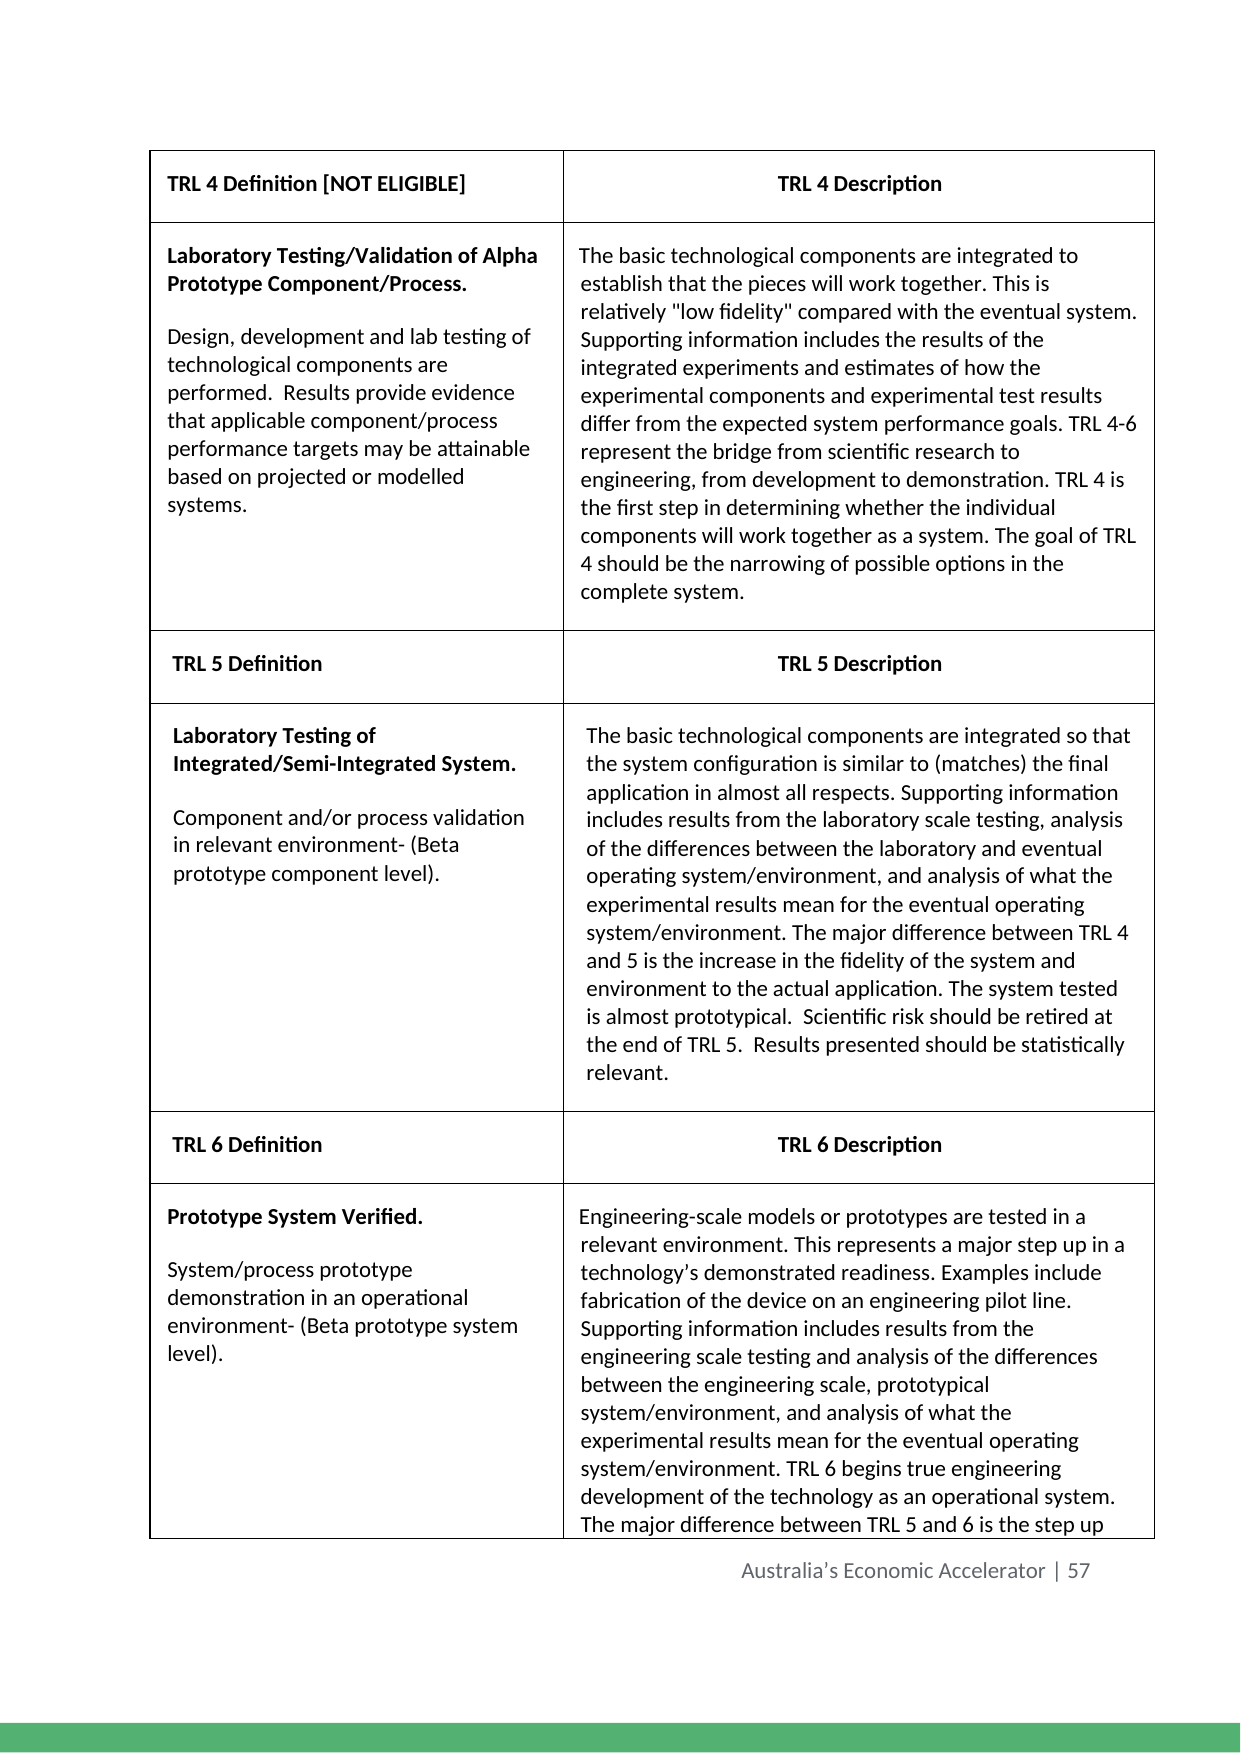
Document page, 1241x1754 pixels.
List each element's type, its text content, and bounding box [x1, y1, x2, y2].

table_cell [151, 1184, 563, 1538]
table_header TRL 4 Definition [NOT ELIGIBLE] [151, 151, 563, 222]
table_cell Laboratory Testing/Validation of Alpha Prototype Component/Process. Design, development and lab testing of technological components are performed. Results provide evidence that applicable component/process performance targets may be attainable based on projected or modelled systems. [151, 223, 563, 630]
table_cell TRL 6 Description [564, 1112, 1154, 1183]
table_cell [564, 1184, 1154, 1538]
table_header TRL 4 Description [564, 151, 1154, 222]
table_cell TRL 6 Definition [151, 1112, 563, 1183]
table_cell The basic technological components are integrated to establish that the pieces will work together. This is relatively "low fidelity" compared with the eventual system. Supporting information includes the results of the integrated experiments and estimates of how the experimental components and experimental test results differ from the expected system performance goals. TRL 4-6 represent the bridge from scientific research to engineering, from development to demonstration. TRL 4 is the first step in determining whether the individual components will work together as a system. The goal of TRL 4 should be the narrowing of possible options in the complete system. [564, 223, 1154, 630]
table_cell The basic technological components are integrated so that the system configuration is similar to (matches) the final application in almost all respects. Supporting information includes results from the laboratory scale testing, analysis of the differences between the laboratory and eventual operating system/environment, and analysis of what the experimental results mean for the eventual operating system/environment. The major difference between TRL 4 and 5 is the increase in the fidelity of the system and environment to the actual application. The system tested is almost prototypical. Scientific risk should be retired at the end of TRL 5. Results presented should be statistically relevant. [564, 704, 1154, 1111]
table_cell Laboratory Testing of Integrated/Semi-Integrated System. Component and/or process validation in relevant environment- (Beta prototype component level). [151, 704, 563, 1111]
table_cell TRL 5 Definition [151, 631, 563, 702]
table_cell TRL 5 Description [564, 631, 1154, 702]
